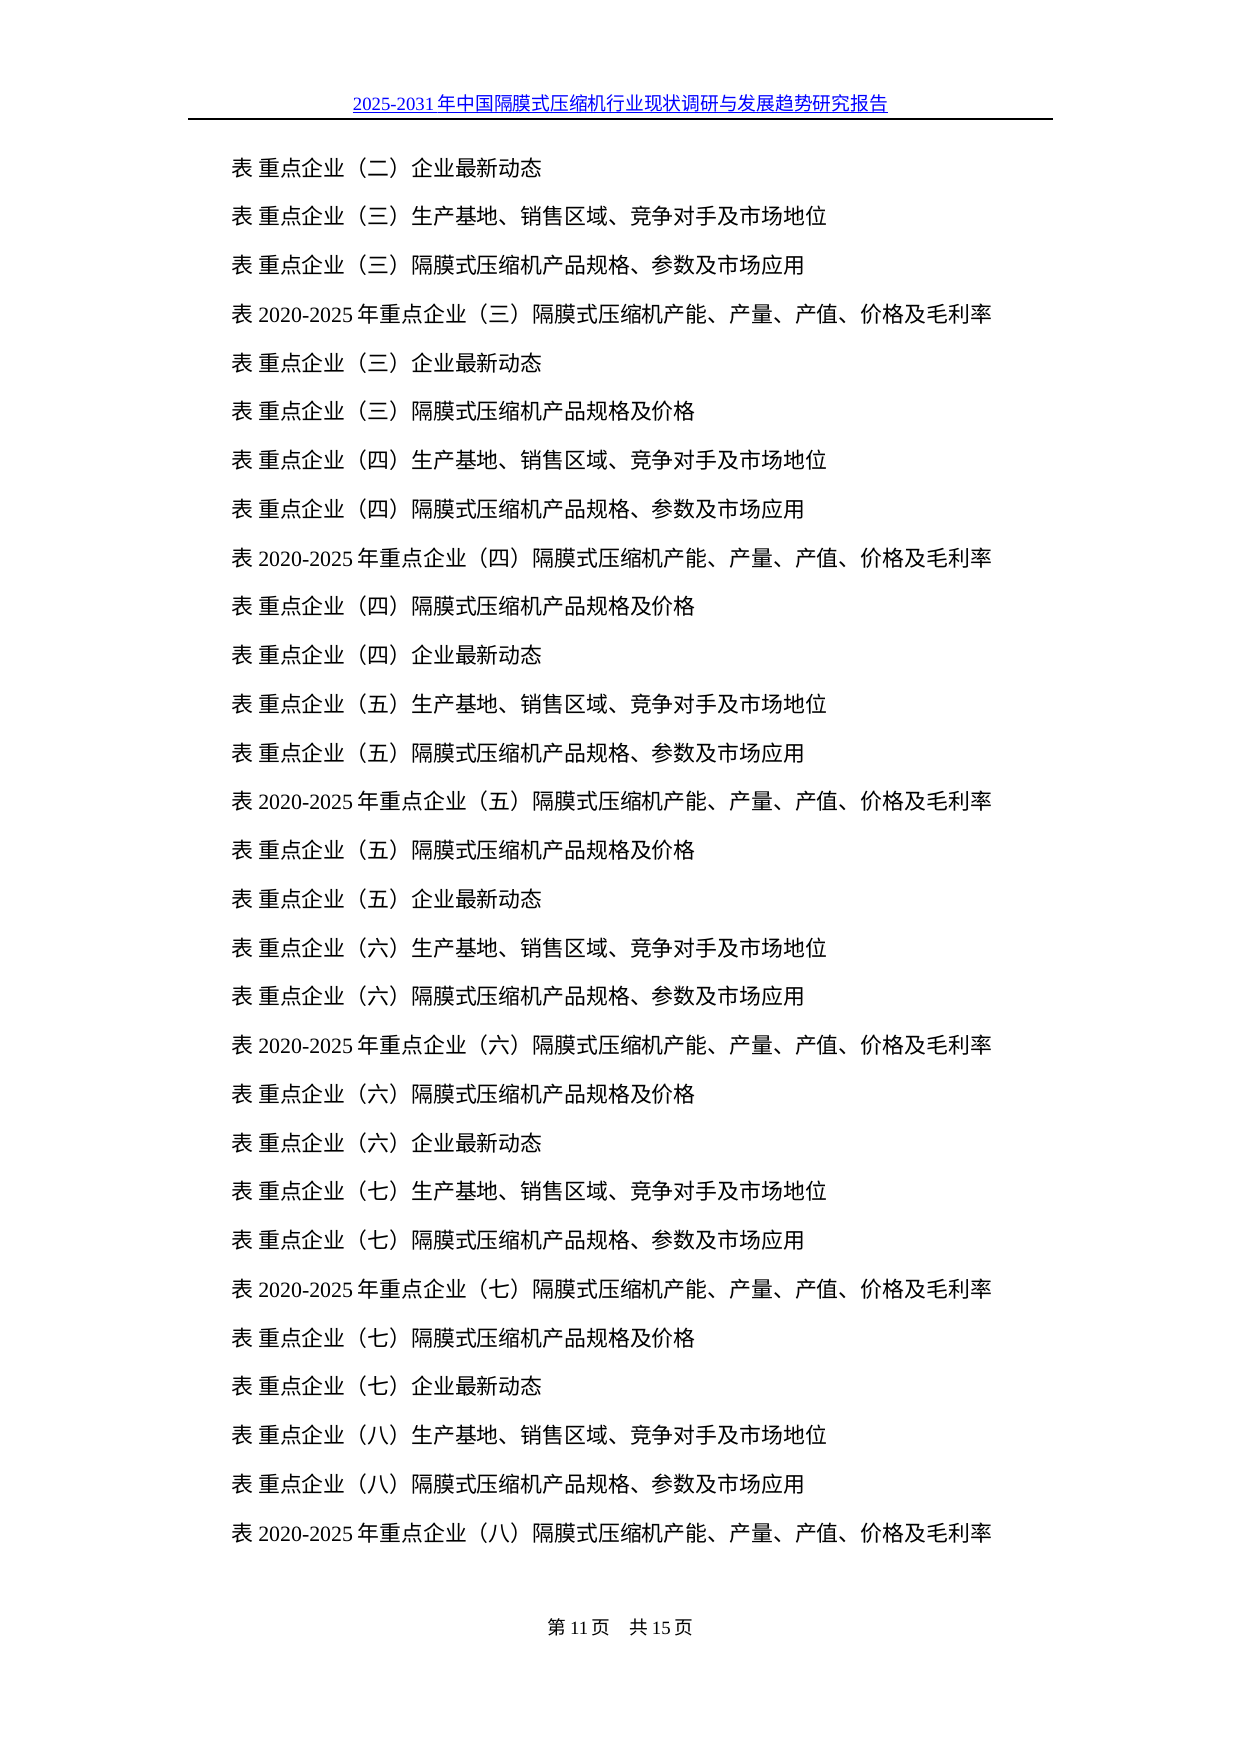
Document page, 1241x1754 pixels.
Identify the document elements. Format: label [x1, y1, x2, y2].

text [187, 150, 1053, 1548]
